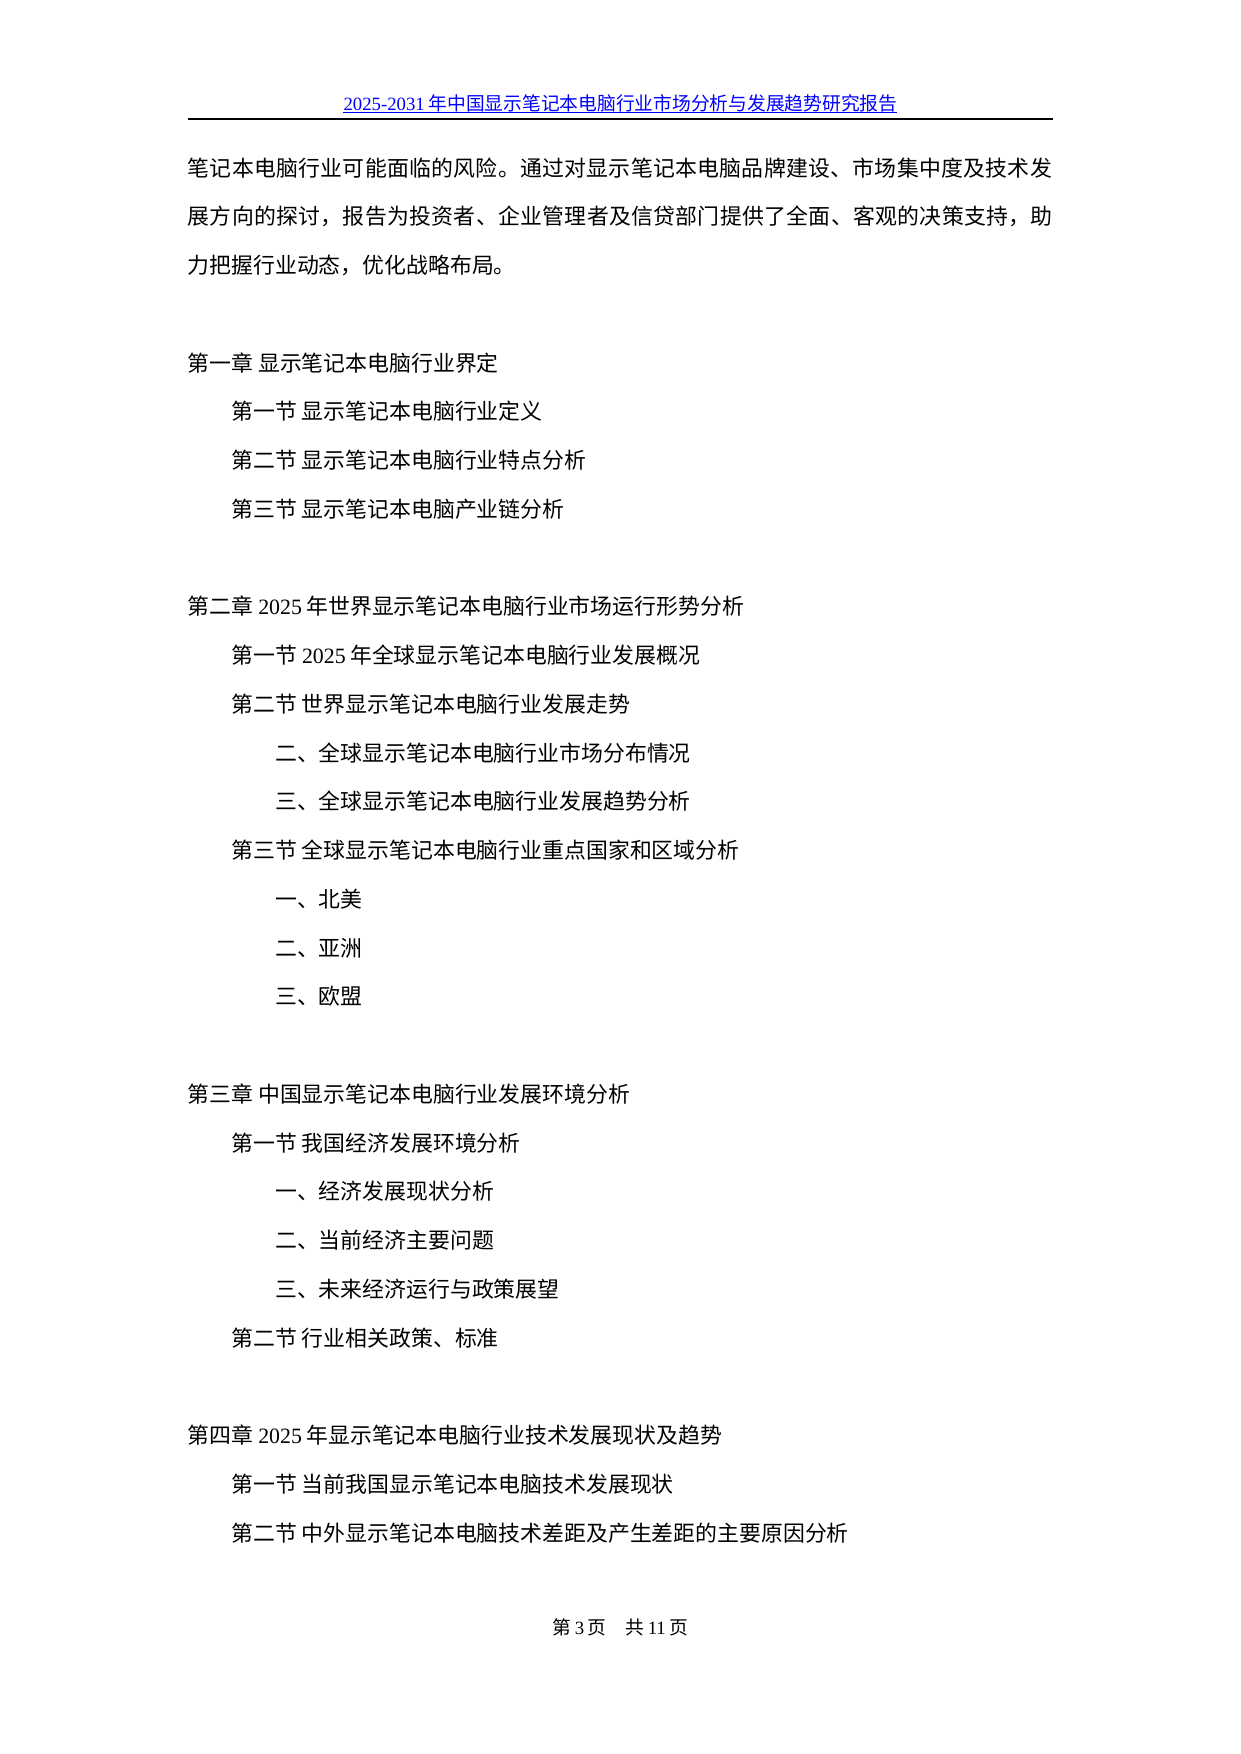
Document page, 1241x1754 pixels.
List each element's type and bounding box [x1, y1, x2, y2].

text [187, 150, 1053, 1548]
